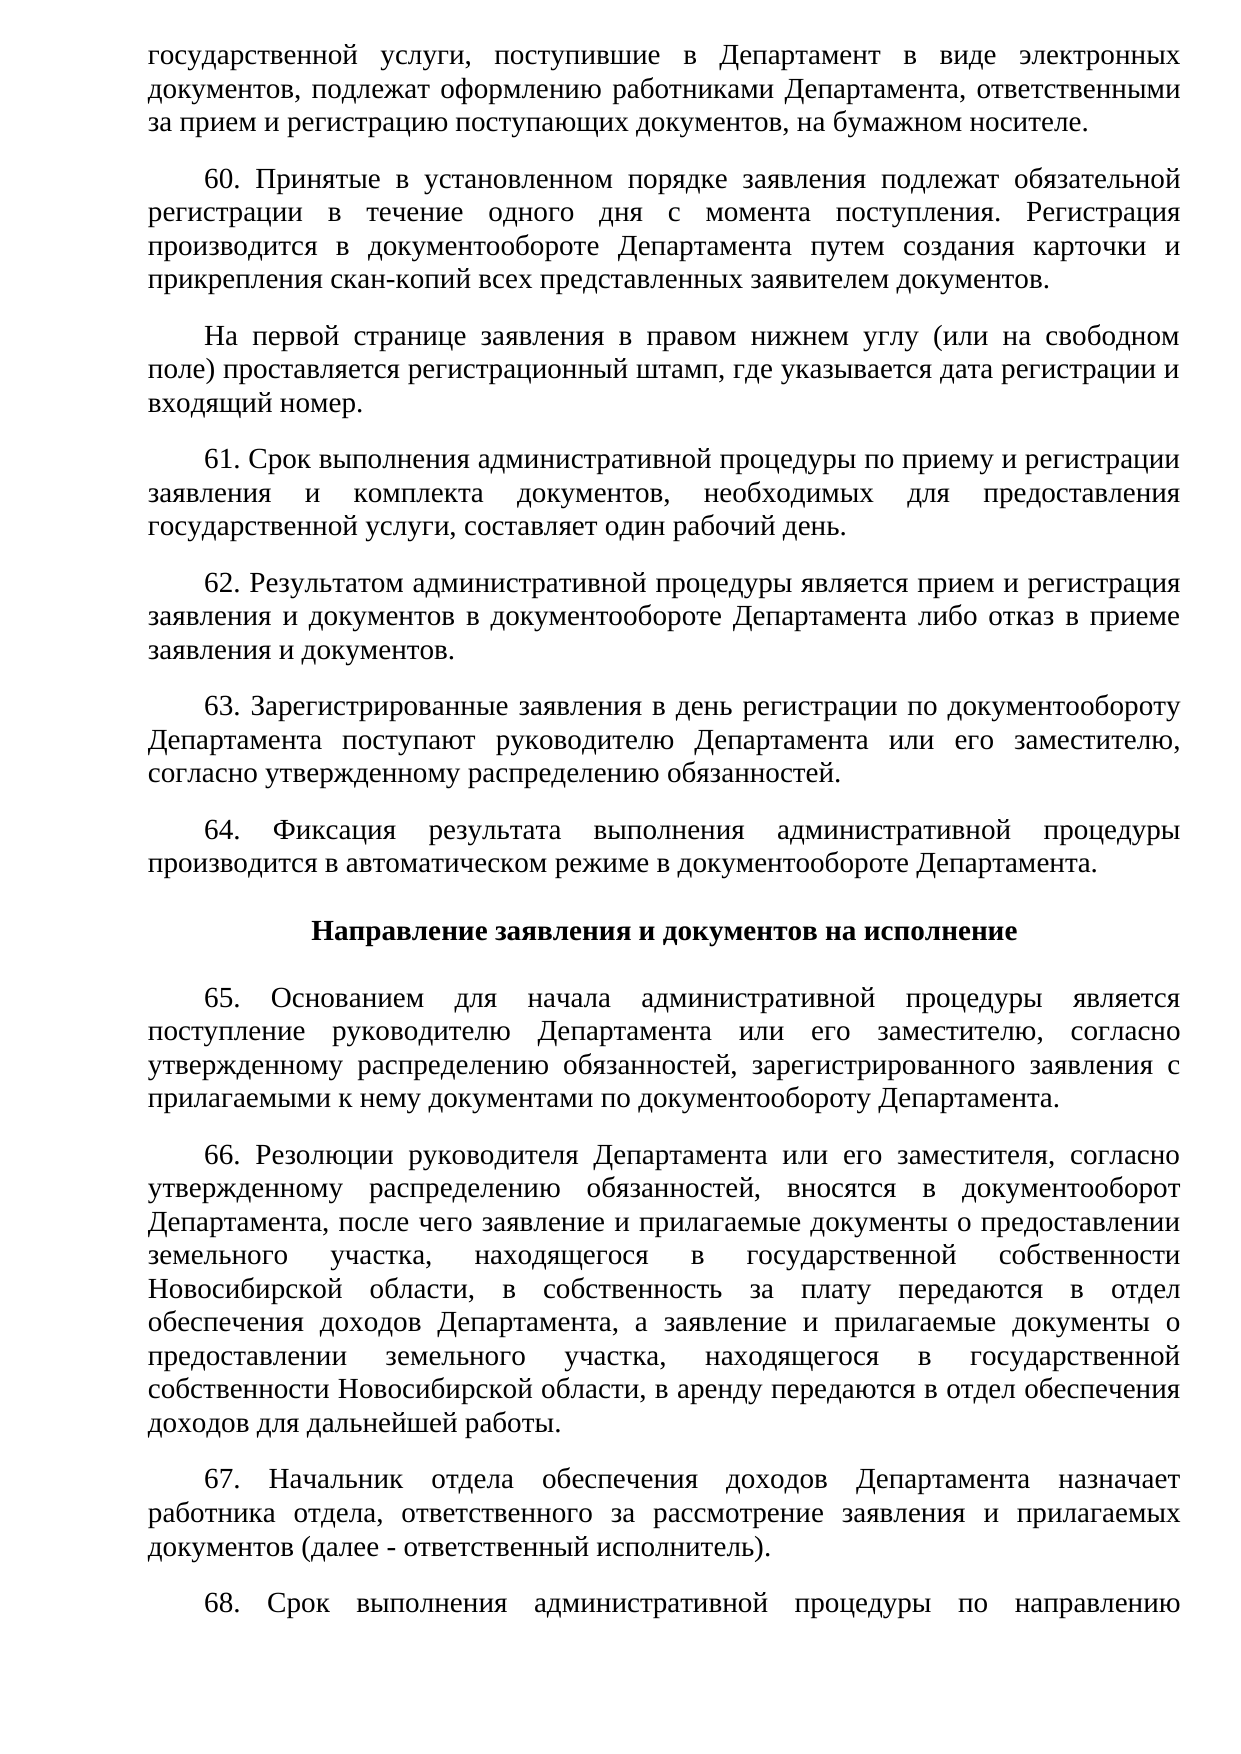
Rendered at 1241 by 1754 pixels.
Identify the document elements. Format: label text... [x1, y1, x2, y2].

text 62. Результатом административной процедуры является прием и регистрация заявления и документов в документообороте Департамента либо отказ в приеме заявления и документов. [148, 565, 1181, 666]
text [148, 37, 1181, 138]
text 61. Срок выполнения административной процедуры по приему и регистрации заявления и комплекта документов, необходимых для предоставления государственной услуги, составляет один рабочий день. [148, 441, 1181, 542]
text 65. Основанием для начала административной процедуры является поступление руководителю Департамента или его заместителю, согласно утвержденному распределению обязанностей, зарегистрированного заявления с прилагаемыми к нему документами по документообороту Департамента. [148, 980, 1181, 1114]
text 60. Принятые в установленном порядке заявления подлежат обязательной регистрации в течение одного дня с момента поступления. Регистрация производится в документообороте Департамента путем создания карточки и прикрепления скан-копий всех представленных заявителем документов. [148, 161, 1181, 295]
title Направление заявления и документов на исполнение [148, 913, 1181, 946]
text 67. Начальник отдела обеспечения доходов Департамента назначает работника отдела, ответственного за рассмотрение заявления и прилагаемых документов (далее - ответственный исполнитель). [148, 1462, 1181, 1562]
text На первой странице заявления в правом нижнем углу (или на свободном поле) проставляется регистрационный штамп, где указывается дата регистрации и входящий номер. [148, 318, 1181, 418]
text 63. Зарегистрированные заявления в день регистрации по документообороту Департамента поступают руководителю Департамента или его заместителю, согласно утвержденному распределению обязанностей. [148, 688, 1181, 789]
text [148, 1585, 1181, 1619]
text 66. Резолюции руководителя Департамента или его заместителя, согласно утвержденному распределению обязанностей, вносятся в документооборот Департамента, после чего заявление и прилагаемые документы о предоставлении земельного участка, находящегося в государственной собственности Новосибирской области, в собственность за плату передаются в отдел обеспечения доходов Департамента, а заявление и прилагаемые документы о предоставлении земельного участка, находящегося в государственной собственности Новосибирской области, в аренду передаются в отдел обеспечения доходов для дальнейшей работы. [148, 1137, 1181, 1439]
text 64. Фиксация результата выполнения административной процедуры производится в автоматическом режиме в документообороте Департамента. [148, 812, 1181, 879]
